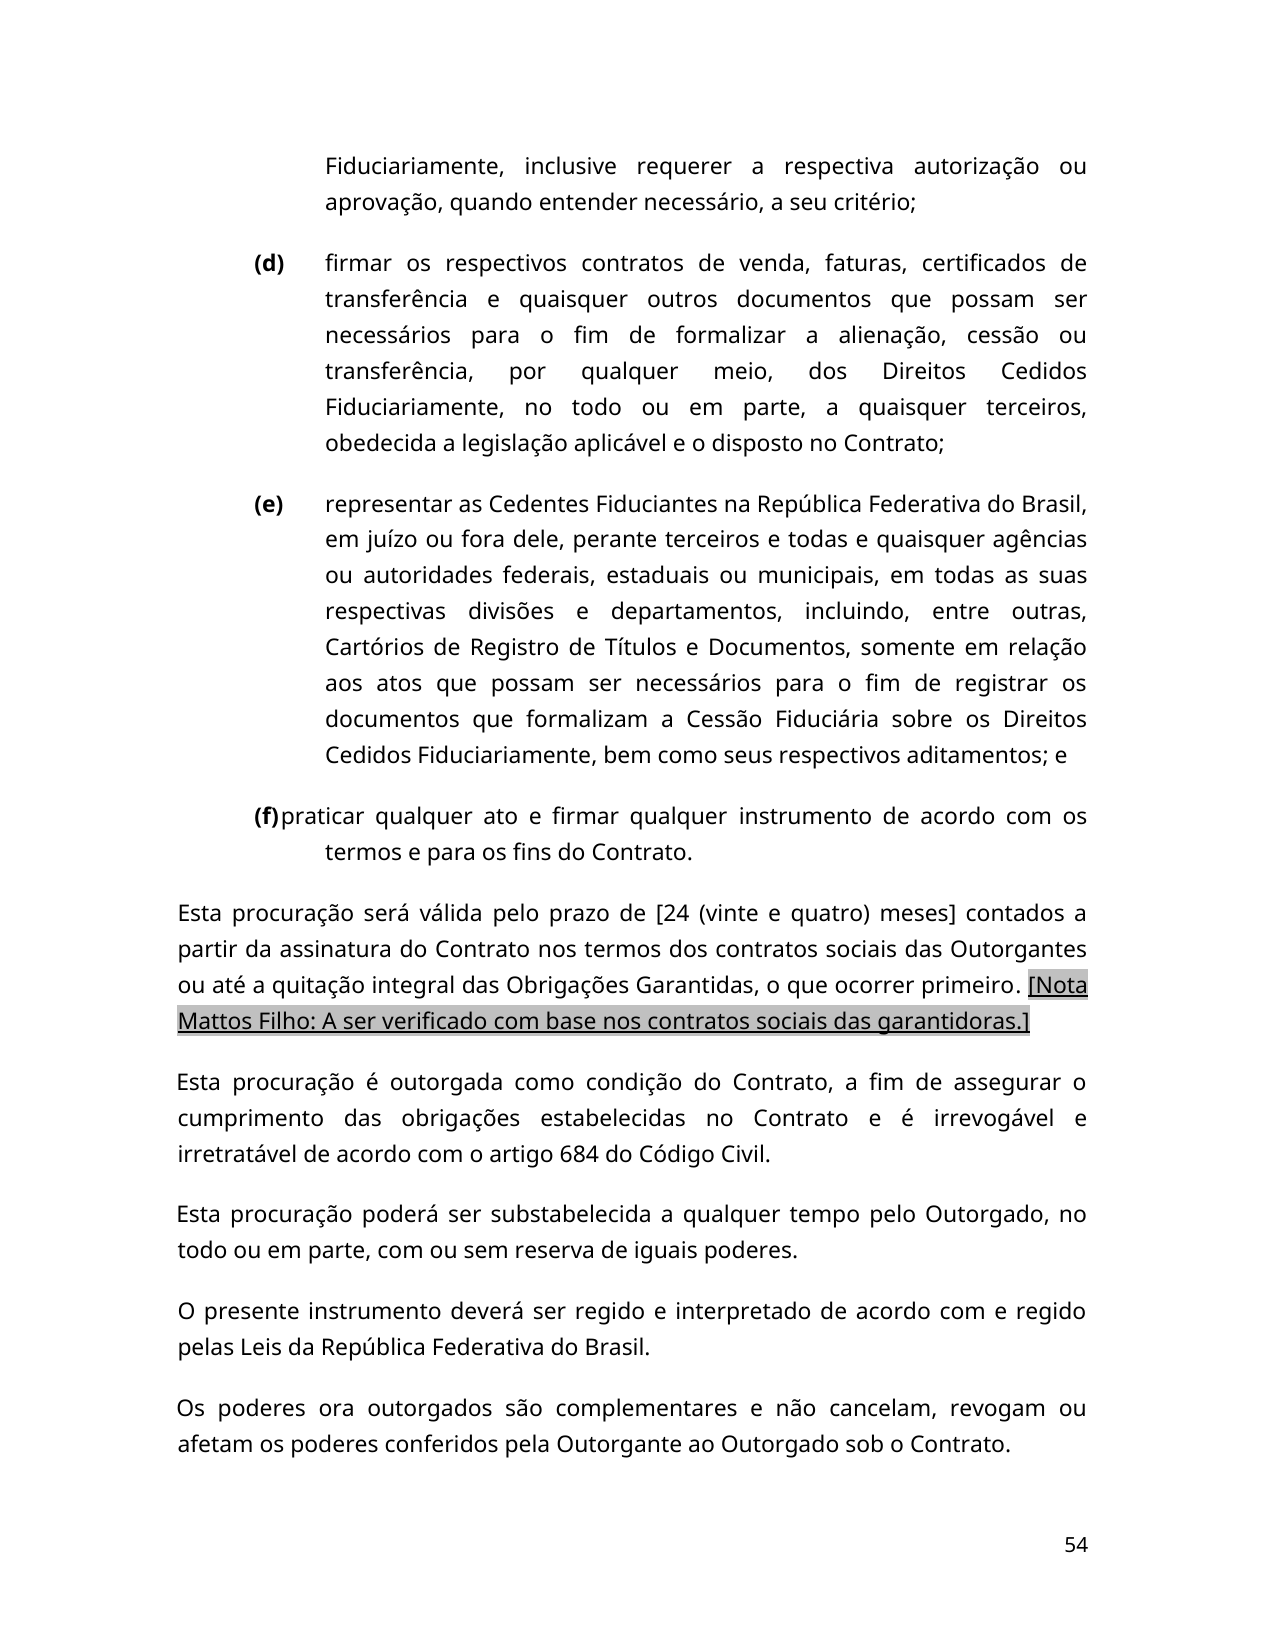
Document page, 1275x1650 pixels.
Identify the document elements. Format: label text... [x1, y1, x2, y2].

text Esta procuração será válida pelo prazo de [24 (vinte e quatro) meses] contados a partir da assinatura do Contrato nos termos dos contratos sociais das Outorgantes ou até a quitação integral das Obrigações Garantidas, o que ocorrer primeiro. [Nota Mattos Filho: A ser verificado com base nos contratos sociais das garantidoras.] [177, 897, 1088, 1036]
text O presente instrumento deverá ser regido e interpretado de acordo com e regido pelas Leis da República Federativa do Brasil. [177, 1295, 1088, 1362]
list firmar os respectivos contratos de venda, faturas, certificados de transferência e quaisquer outros documentos que possam ser necessários para o fim de formalizar a alienação, cessão ou transferência, por qualquer meio, dos Direitos Cedidos Fiduciariamente, no todo ou em parte, a quaisquer terceiros, obedecida a legislação aplicável e o disposto no Contrato; [254, 247, 1088, 458]
text Os poderes ora outorgados são complementares e não cancelam, revogam ou afetam os poderes conferidos pela Outorgante ao Outorgado sob o Contrato. [176, 1392, 1088, 1459]
list representar as Cedentes Fiduciantes na República Federativa do Brasil, em juízo ou fora dele, perante terceiros e todas e quaisquer agências ou autoridades federais, estaduais ou municipais, em todas as suas respectivas divisões e departamentos, incluindo, entre outras, Cartórios de Registro de Títulos e Documentos, somente em relação aos atos que possam ser necessários para o fim de registrar os documentos que formalizam a Cessão Fiduciária sobre os Direitos Cedidos Fiduciariamente, bem como seus respectivos aditamentos; e [254, 487, 1088, 770]
text Esta procuração é outorgada como condição do Contrato, a fim de assegurar o cumprimento das obrigações estabelecidas no Contrato e é irrevogável e irretratável de acordo com o artigo 684 do Código Civil. [176, 1066, 1088, 1169]
list praticar qualquer ato e firmar qualquer instrumento de acordo com os termos e para os fins do Contrato. [254, 800, 1088, 867]
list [254, 150, 1088, 217]
text Esta procuração poderá ser substabelecida a qualquer tempo pelo Outorgado, no todo ou em parte, com ou sem reserva de iguais poderes. [176, 1198, 1088, 1266]
